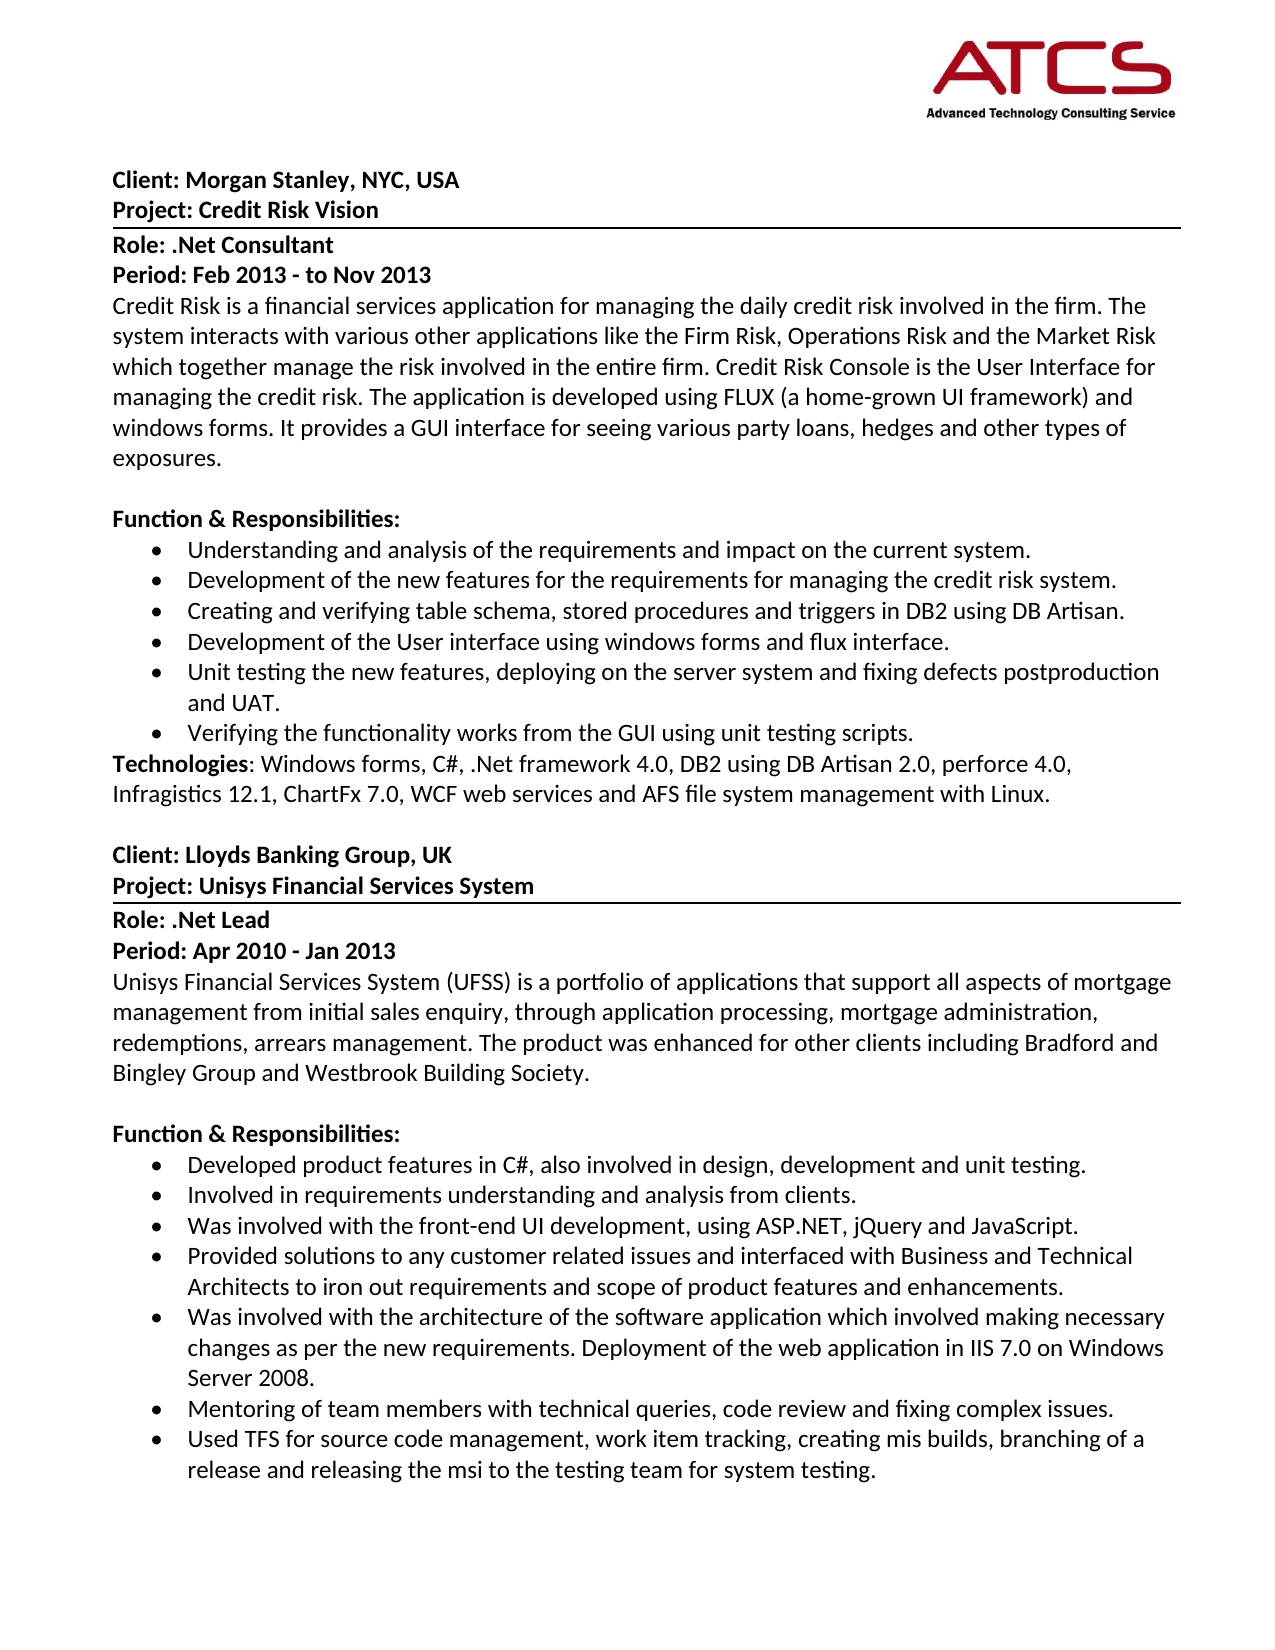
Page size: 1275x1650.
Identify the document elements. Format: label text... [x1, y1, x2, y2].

list Involved in requirements understanding and analysis from clients. [150, 1179, 1181, 1210]
list Mentoring of team members with technical queries, code review and fixing complex issues. [150, 1393, 1181, 1423]
list Used TFS for source code management, work item tracking, creating mis builds, branching of a release and releasing the msi to the testing team for system testing. [150, 1423, 1181, 1484]
text Period: Feb 2013 - to Nov 2013 [112, 259, 1181, 290]
text Role: .Net Consultant [112, 229, 1181, 259]
text Period: Apr 2010 - Jan 2013 [112, 935, 1181, 966]
text Function & Responsibilities: [112, 1118, 1181, 1149]
text Unisys Financial Services System (UFSS) is a portfolio of applications that support all aspects of mortgage management from initial sales enquiry, through application processing, mortgage administration, redemptions, arrears management. The product was enhanced for other clients including Bradford and Bingley Group and Westbrook Building Society. [112, 966, 1181, 1088]
subtitle Project: Credit Risk Vision [112, 194, 1181, 229]
subtitle Project: Unisys Financial Services System [112, 870, 1181, 904]
subtitle Client: Morgan Stanley, NYC, USA [112, 164, 1181, 194]
picture [907, 36, 1197, 127]
text Role: .Net Lead [112, 904, 1181, 935]
list Development of the User interface using windows forms and flux interface. [150, 626, 1181, 656]
list Provided solutions to any customer related issues and interfaced with Business and Technical Architects to iron out requirements and scope of product features and enhancements. [150, 1240, 1181, 1301]
list Unit testing the new features, deploying on the server system and fixing defects postproduction and UAT. [150, 656, 1181, 717]
list Verifying the functionality works from the GUI using unit testing scripts. [150, 717, 1181, 748]
text Technologies: Windows forms, C#, .Net framework 4.0, DB2 using DB Artisan 2.0, perforce 4.0, Infragistics 12.1, ChartFx 7.0, WCF web services and AFS file system management with Linux. [112, 748, 1181, 809]
list Was involved with the architecture of the software application which involved making necessary changes as per the new requirements. Deployment of the web application in IIS 7.0 on Windows Server 2008. [150, 1301, 1181, 1393]
list Developed product features in C#, also involved in design, development and unit testing. [150, 1149, 1181, 1179]
text Credit Risk is a financial services application for managing the daily credit risk involved in the firm. The system interacts with various other applications like the Firm Risk, Operations Risk and the Market Risk which together manage the risk involved in the entire firm. Credit Risk Console is the User Interface for managing the credit risk. The application is developed using FLUX (a home-grown UI framework) and windows forms. It provides a GUI interface for seeing various party loans, hedges and other types of exposures. [112, 290, 1181, 473]
list Development of the new features for the requirements for managing the credit risk system. [150, 565, 1181, 595]
text Function & Responsibilities: [112, 504, 1181, 534]
list Understanding and analysis of the requirements and impact on the current system. [150, 534, 1181, 565]
list Was involved with the front-end UI development, using ASP.NET, jQuery and JavaScript. [150, 1210, 1181, 1240]
subtitle Client: Lloyds Banking Group, UK [112, 839, 1181, 870]
list Creating and verifying table schema, stored procedures and triggers in DB2 using DB Artisan. [150, 595, 1181, 626]
